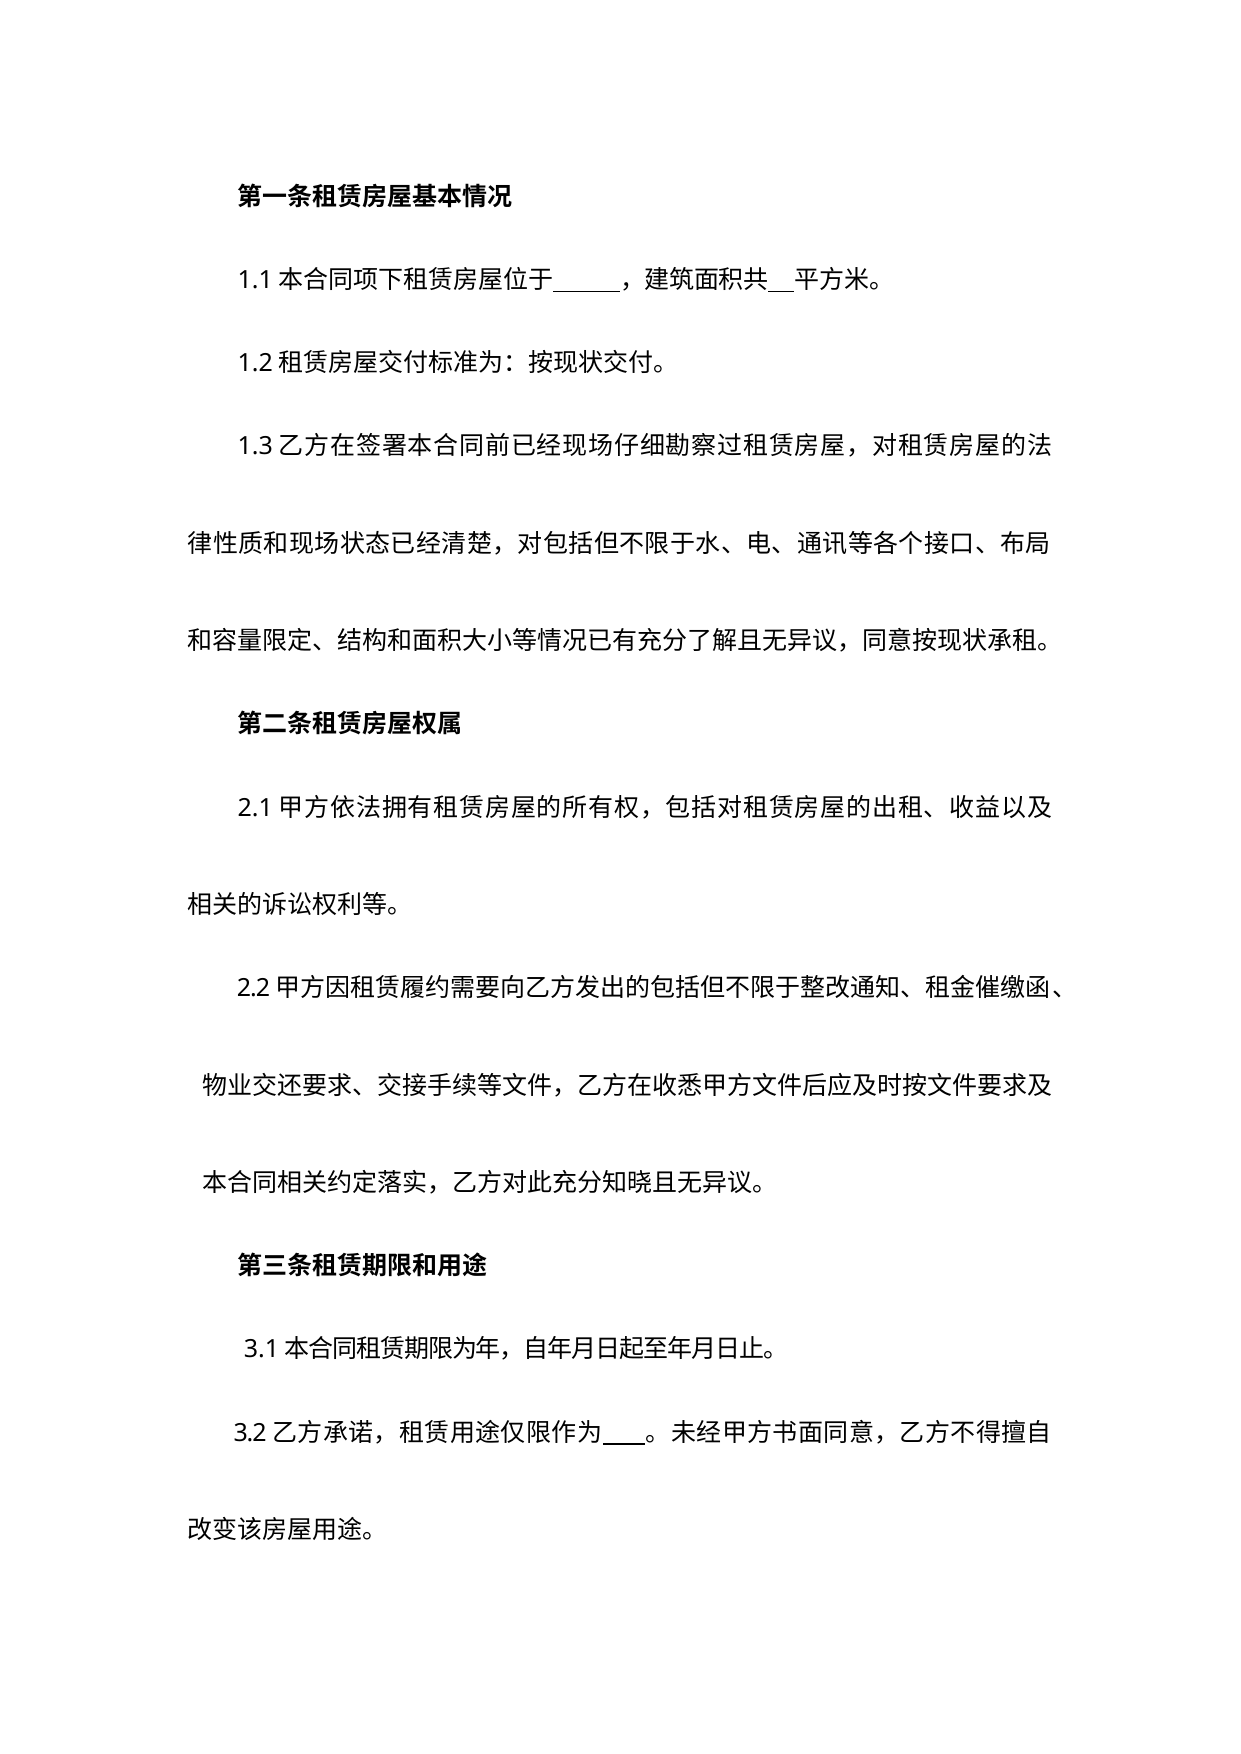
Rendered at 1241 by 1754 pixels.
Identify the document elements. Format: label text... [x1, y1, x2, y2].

text 3.2乙方承诺，租赁用途仅限作为 。未经甲方书面同意，乙方不得擅自改变该房屋用途。 [187, 1398, 1053, 1560]
text 1.2租赁房屋交付标准为：按现状交付。 [187, 328, 1053, 393]
text 2.2甲方因租赁履约需要向乙方发出的包括但不限于整改通知、租金催缴函、物业交还要求、交接手续等文件，乙方在收悉甲方文件后应及时按文件要求及本合同相关约定落实，乙方对此充分知晓且无异议。 [202, 953, 1053, 1213]
text 第三条租赁期限和用途 [187, 1231, 1053, 1296]
text 3.1本合同租赁期限为年，自年月日起至年月日止。 [231, 1314, 1053, 1379]
text 1.1本合同项下租赁房屋位于 ，建筑面积共 平方米。 [187, 245, 1053, 310]
text 第二条租赁房屋权属 [187, 689, 1053, 754]
text 1.3乙方在签署本合同前已经现场仔细勘察过租赁房屋，对租赁房屋的法律性质和现场状态已经清楚，对包括但不限于水、电、通讯等各个接口、布局和容量限定、结构和面积大小等情况已有充分了解且无异议，同意按现状承租。 [187, 411, 1053, 671]
text 第一条租赁房屋基本情况 [187, 162, 1053, 227]
text 2.1甲方依法拥有租赁房屋的所有权，包括对租赁房屋的出租、收益以及相关的诉讼权利等。 [187, 773, 1053, 935]
